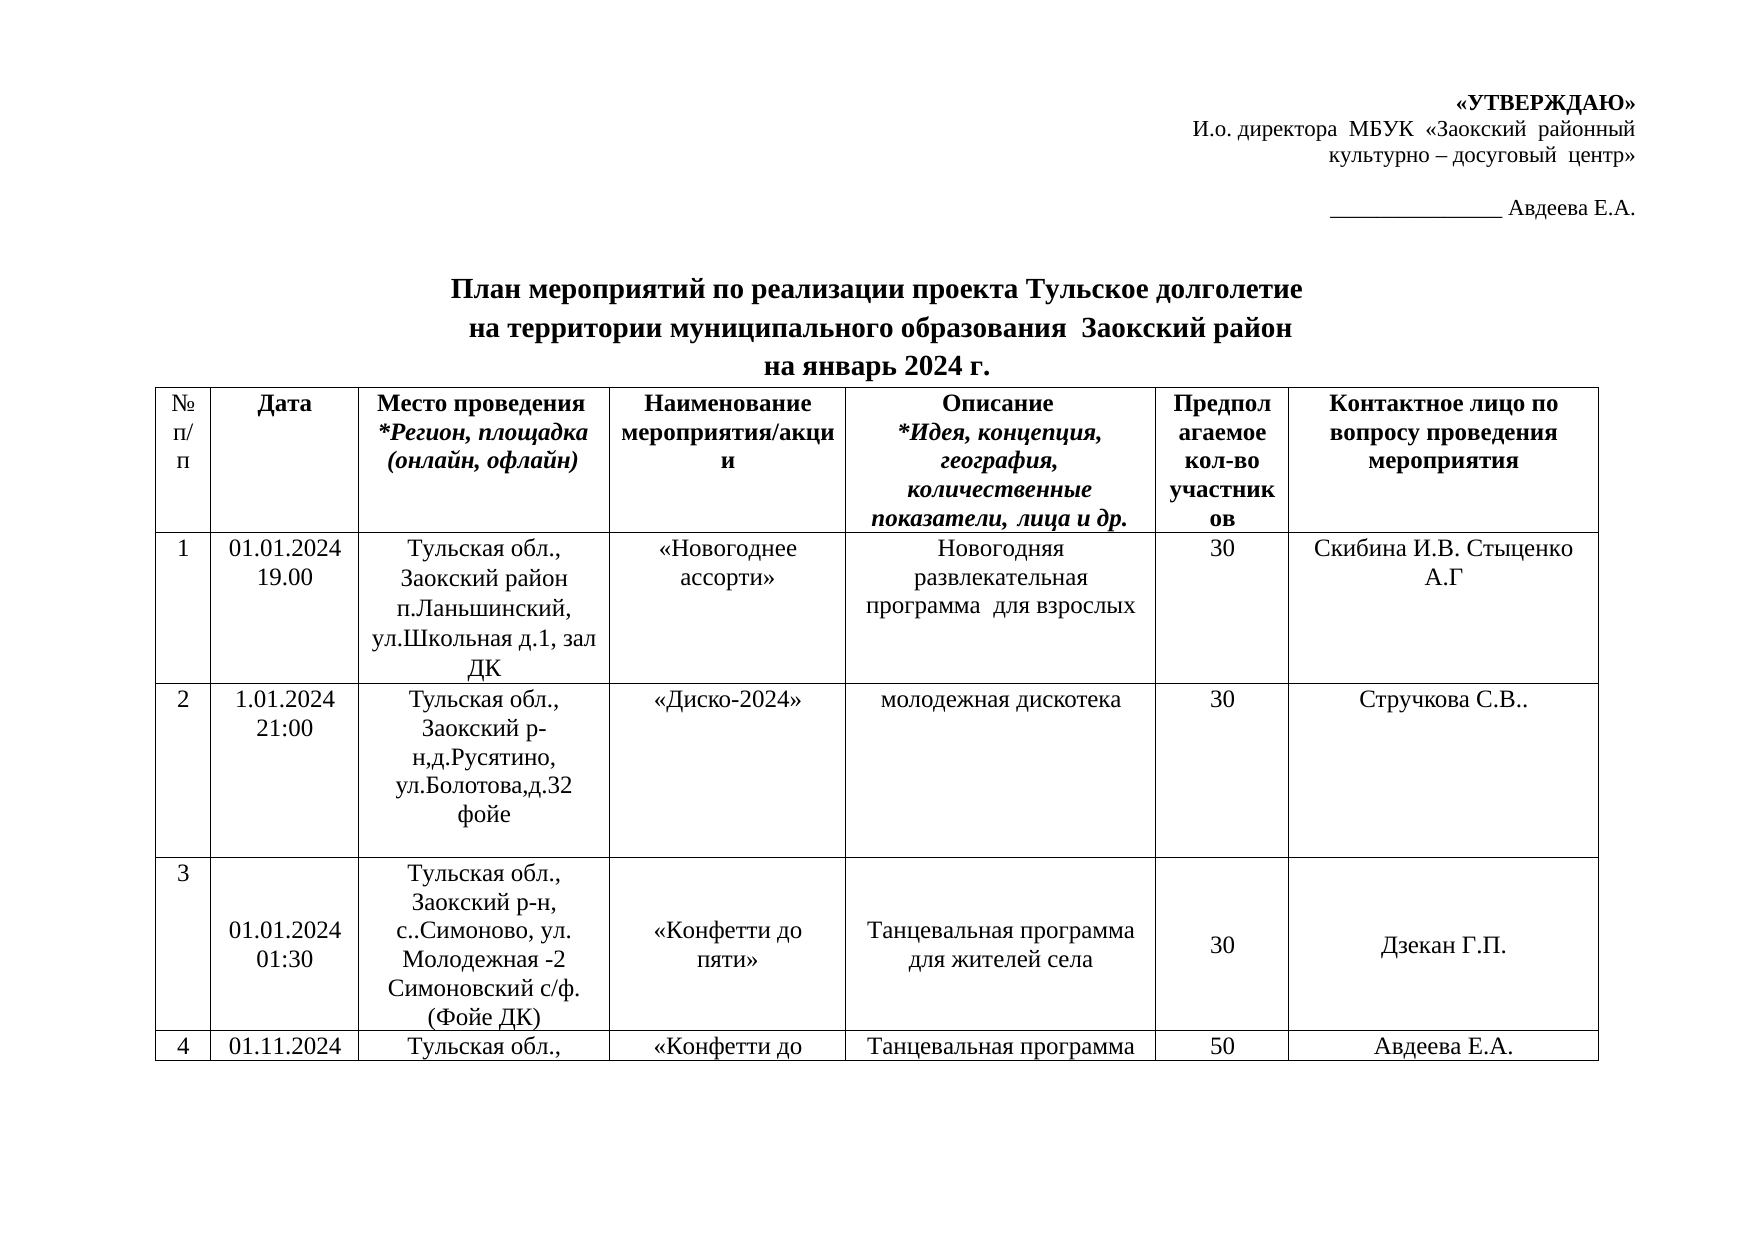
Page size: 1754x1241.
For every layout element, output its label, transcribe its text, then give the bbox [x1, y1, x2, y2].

table_cell Скибина И.В. Стыценко А.Г [1289, 533, 1598, 683]
table_header № п/п [156, 388, 210, 532]
table_cell 4 [156, 1031, 210, 1060]
table_cell Стручкова С.В.. [1289, 684, 1598, 857]
text «УТВЕРЖДАЮ» [118, 88, 1636, 115]
text И.о. директора МБУК «Заокский районный [118, 115, 1636, 141]
text _______________ Авдеева Е.А. [118, 194, 1636, 220]
text на территории муниципального образования Заокский район [118, 310, 1636, 343]
table_cell 1.01.2024 21:00 [211, 684, 358, 857]
table_cell 50 [1156, 1031, 1288, 1060]
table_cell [846, 1031, 1155, 1060]
table_cell молодежная дискотека [846, 684, 1155, 857]
table_cell 30 [1156, 858, 1288, 1030]
table_cell Дзекан Г.П. [1289, 858, 1598, 1030]
table_header Описание *Идея, концепция, география, количественные показатели, лица и др. [846, 388, 1155, 532]
table_header Наименование мероприятия/акции [610, 388, 845, 532]
table_header Контактное лицо по вопросу проведения мероприятия [1289, 388, 1598, 532]
table_cell Тульская обл., Заокский р-н, с..Симоново, ул. Молодежная -2 Симоновский с/ф. (Фойе ДК) [359, 858, 609, 1030]
table_cell Тульская обл., Заокский район п.Ланьшинский, ул.Школьная д.1, зал ДК [359, 533, 609, 683]
table_cell «Новогоднее ассорти» [610, 533, 845, 683]
table_cell 01.01.2024 01:30 [211, 858, 358, 1030]
table_cell 3 [156, 858, 210, 1030]
table_cell Тульская обл., Заокский р-н,д.Русятино, ул.Болотова,д.32 фойе [359, 684, 609, 857]
table_cell 1 [156, 533, 210, 683]
text План мероприятий по реализации проекта Тульское долголетие [118, 271, 1636, 305]
table_cell «Конфетти до пяти» [610, 1031, 845, 1060]
table_cell «Диско-2024» [610, 684, 845, 857]
table_cell «Конфетти до пяти» [610, 858, 845, 1030]
table_cell Авдеева Е.А. [1289, 1031, 1598, 1060]
table_cell 01.01.2024 19.00 [211, 533, 358, 683]
table_header Место проведения *Регион, площадка (онлайн, офлайн) [359, 388, 609, 532]
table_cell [359, 1031, 609, 1060]
table_header Дата [211, 388, 358, 532]
table_cell 30 [1156, 684, 1288, 857]
text культурно – досуговый центр» [118, 141, 1636, 168]
table_cell 2 [156, 684, 210, 857]
table_cell 01.11.2024 01.30 [211, 1031, 358, 1060]
table_cell Новогодняя развлекательная программа для взрослых [846, 533, 1155, 683]
table_cell Танцевальная программа для жителей села [846, 858, 1155, 1030]
table_cell 30 [1156, 533, 1288, 683]
table_header Предполагаемое кол-во участников [1156, 388, 1288, 532]
text на январь 2024 г. [118, 348, 1636, 382]
